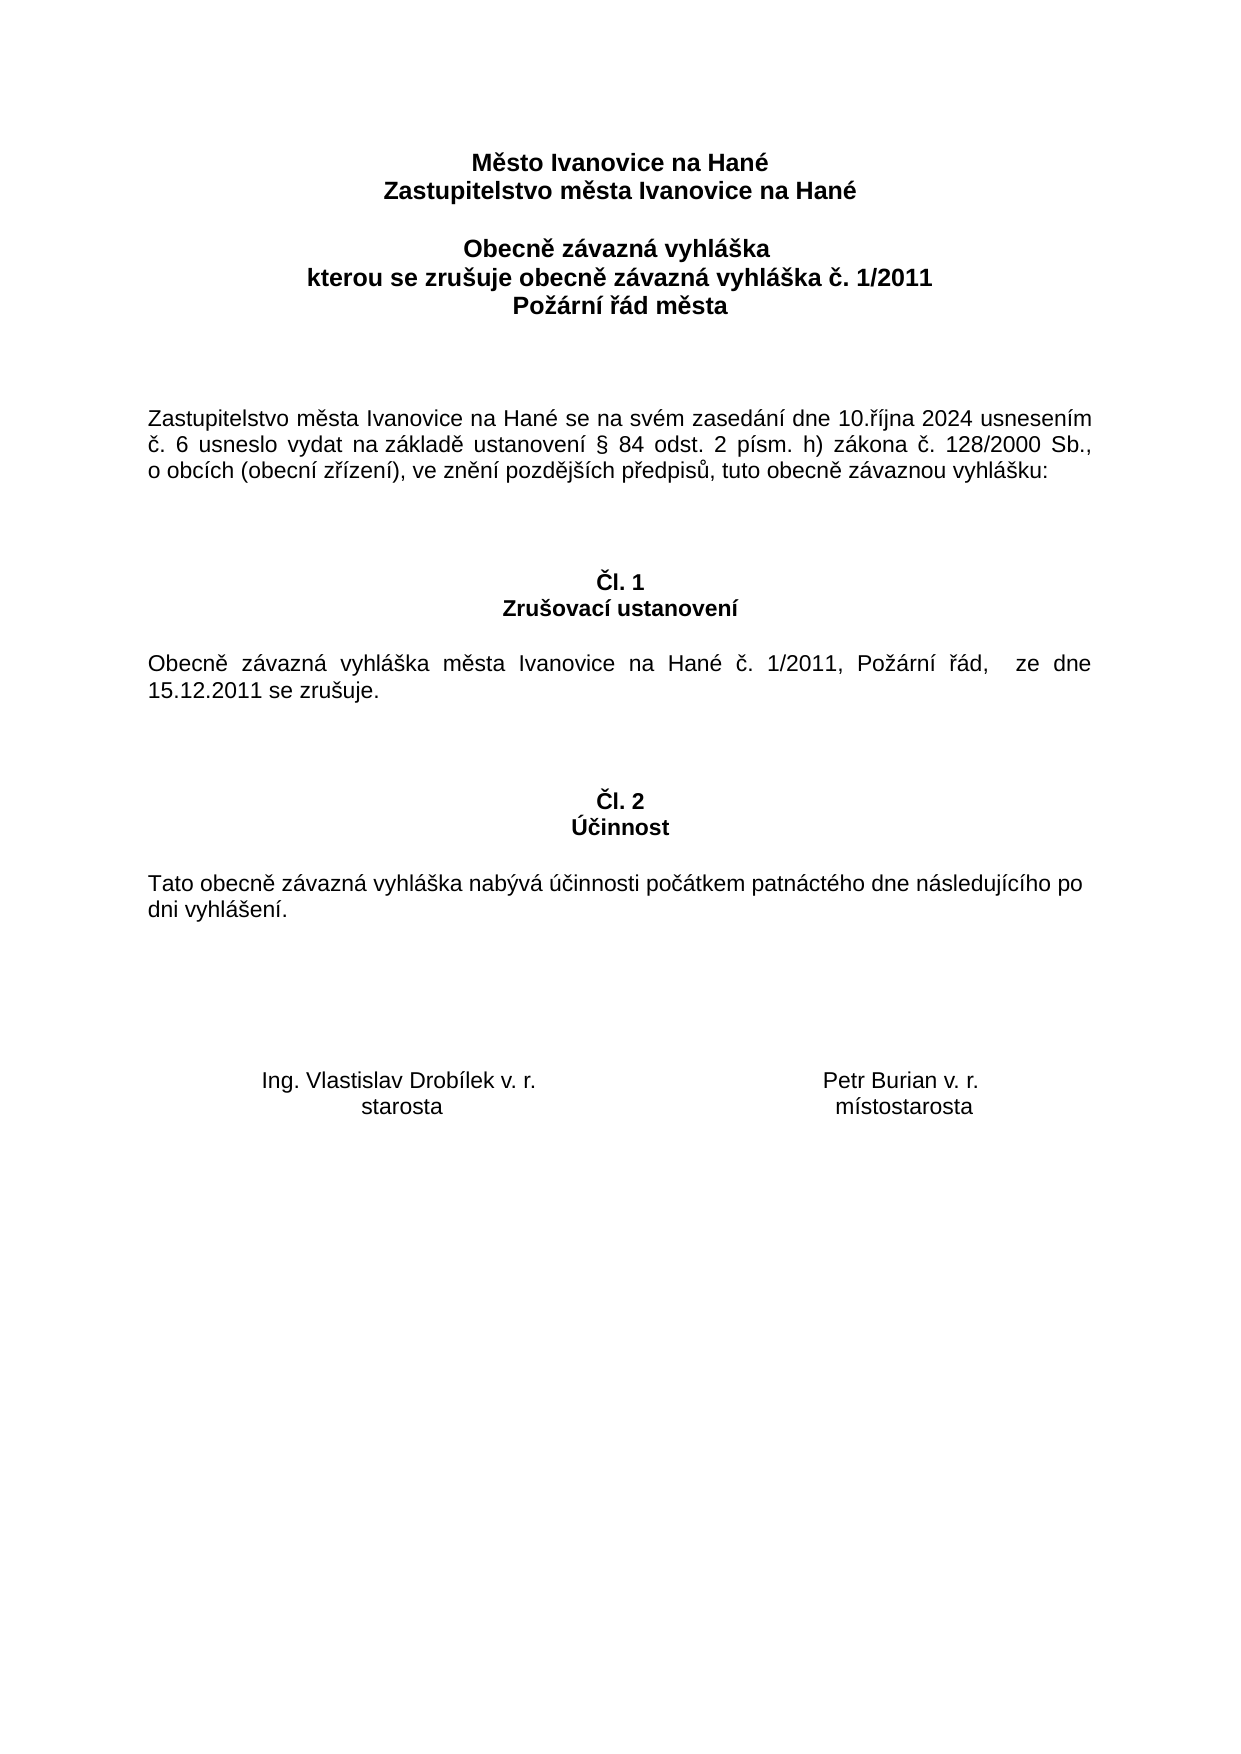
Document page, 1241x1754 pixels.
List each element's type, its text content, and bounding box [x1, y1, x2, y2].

text Čl. 2 Účinnost [148, 788, 1093, 841]
text Tato obecně závazná vyhláška nabývá účinnosti počátkem patnáctého dne následujícího po dni vyhlášení. [148, 870, 1093, 922]
text Čl. 1 Zrušovací ustanovení [148, 568, 1093, 621]
text Požární řád města [148, 291, 1093, 320]
table_header Petr Burian v. r. místostarosta [650, 1007, 1152, 1125]
text Město Ivanovice na Hané Zastupitelstvo města Ivanovice na Hané [148, 148, 1093, 205]
table_header Ing. Vlastislav Drobílek v. r. starosta [148, 1007, 650, 1125]
text Obecně závazná vyhláška kterou se zrušuje obecně závazná vyhláška č. 1/2011 [148, 234, 1093, 291]
text Zastupitelstvo města Ivanovice na Hané se na svém zasedání dne 10.října 2024 usnesením č. 6 usneslo vydat na základě ustanovení § 84 odst. 2 písm. h) zákona č. 128/2000 Sb., o obcích (obecní zřízení), ve znění pozdějších předpisů, tuto obecně závaznou vyhlášku: [148, 405, 1093, 484]
text Obecně závazná vyhláška města Ivanovice na Hané č. 1/2011, Požární řád, ze dne 15.12.2011 se zrušuje. [148, 650, 1093, 703]
